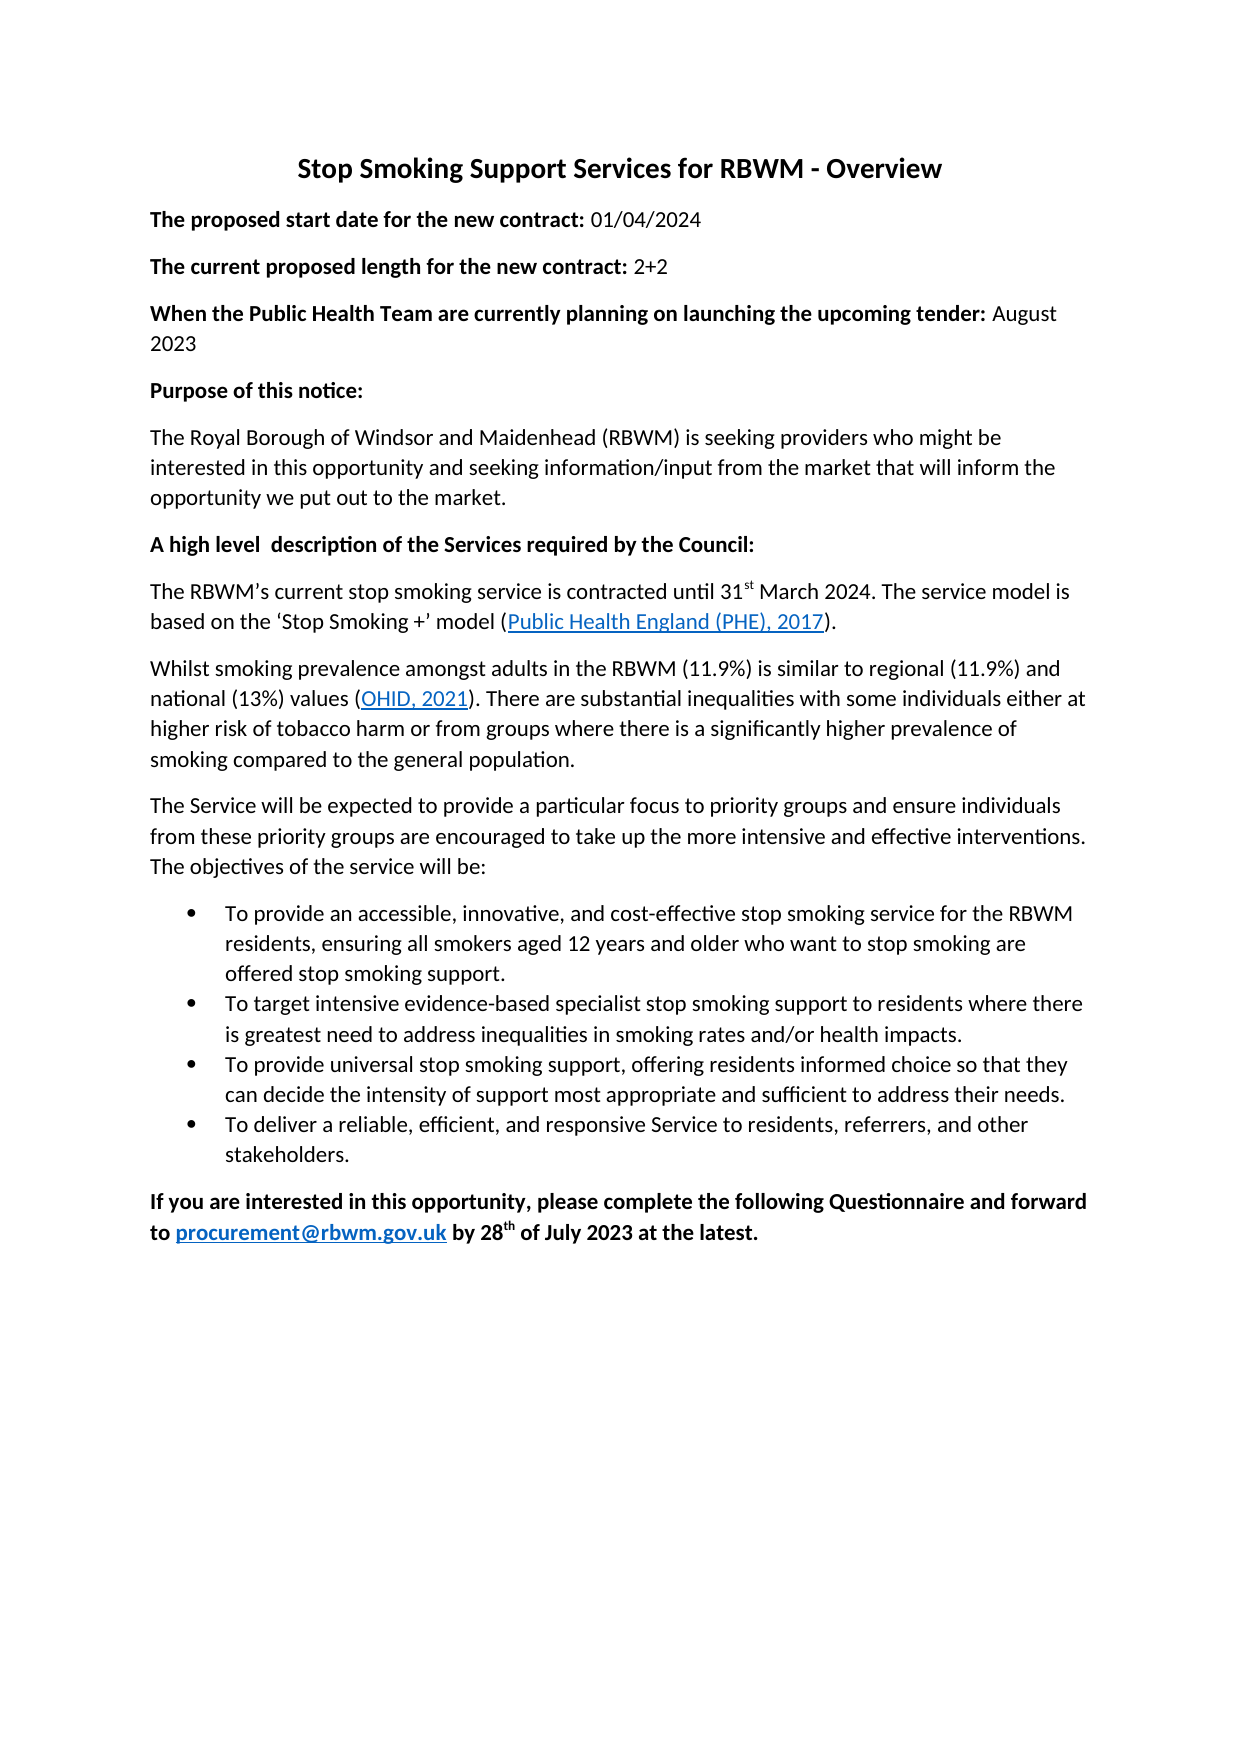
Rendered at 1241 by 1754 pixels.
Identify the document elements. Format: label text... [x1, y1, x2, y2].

text The Service will be expected to provide a particular focus to priority groups and ensure individuals from these priority groups are encouraged to take up the more intensive and effective interventions. The objectives of the service will be: [150, 792, 1090, 880]
list To deliver a reliable, efficient, and responsive Service to residents, referrers, and other stakeholders. [187, 1110, 1090, 1168]
list To provide an accessible, innovative, and cost-effective stop smoking service for the RBWM residents, ensuring all smokers aged 12 years and older who want to stop smoking are offered stop smoking support. [187, 899, 1090, 987]
text A high level description of the Services required by the Council: [150, 530, 1090, 558]
text The Royal Borough of Windsor and Maidenhead (RBWM) is seeking providers who might be interested in this opportunity and seeking information/input from the market that will inform the opportunity we put out to the market. [150, 423, 1090, 511]
text Purpose of this notice: [150, 376, 1090, 404]
text The current proposed length for the new contract: 2+2 [150, 252, 1090, 280]
text If you are interested in this opportunity, please complete the following Questionnaire and forward to procurement@rbwm.gov.uk by 28th of July 2023 at the latest. [150, 1187, 1090, 1246]
list To target intensive evidence-based specialist stop smoking support to residents where there is greatest need to address inequalities in smoking rates and/or health impacts. [187, 989, 1090, 1048]
list To provide universal stop smoking support, offering residents informed choice so that they can decide the intensity of support most appropriate and sufficient to address their needs. [187, 1050, 1090, 1108]
text Whilst smoking prevalence amongst adults in the RBWM (11.9%) is similar to regional (11.9%) and national (13%) values (OHID, 2021). There are substantial inequalities with some individuals either at higher risk of tobacco harm or from groups where there is a significantly higher prevalence of smoking compared to the general population. [150, 654, 1090, 773]
text When the Public Health Team are currently planning on launching the upcoming tender: August 2023 [150, 299, 1090, 357]
text The RBWM’s current stop smoking service is contracted until 31st March 2024. The service model is based on the ‘Stop Smoking +’ model (Public Health England (PHE), 2017). [150, 577, 1090, 635]
text Stop Smoking Support Services for RBWM - Overview [150, 150, 1090, 186]
text The proposed start date for the new contract: 01/04/2024 [150, 205, 1090, 233]
